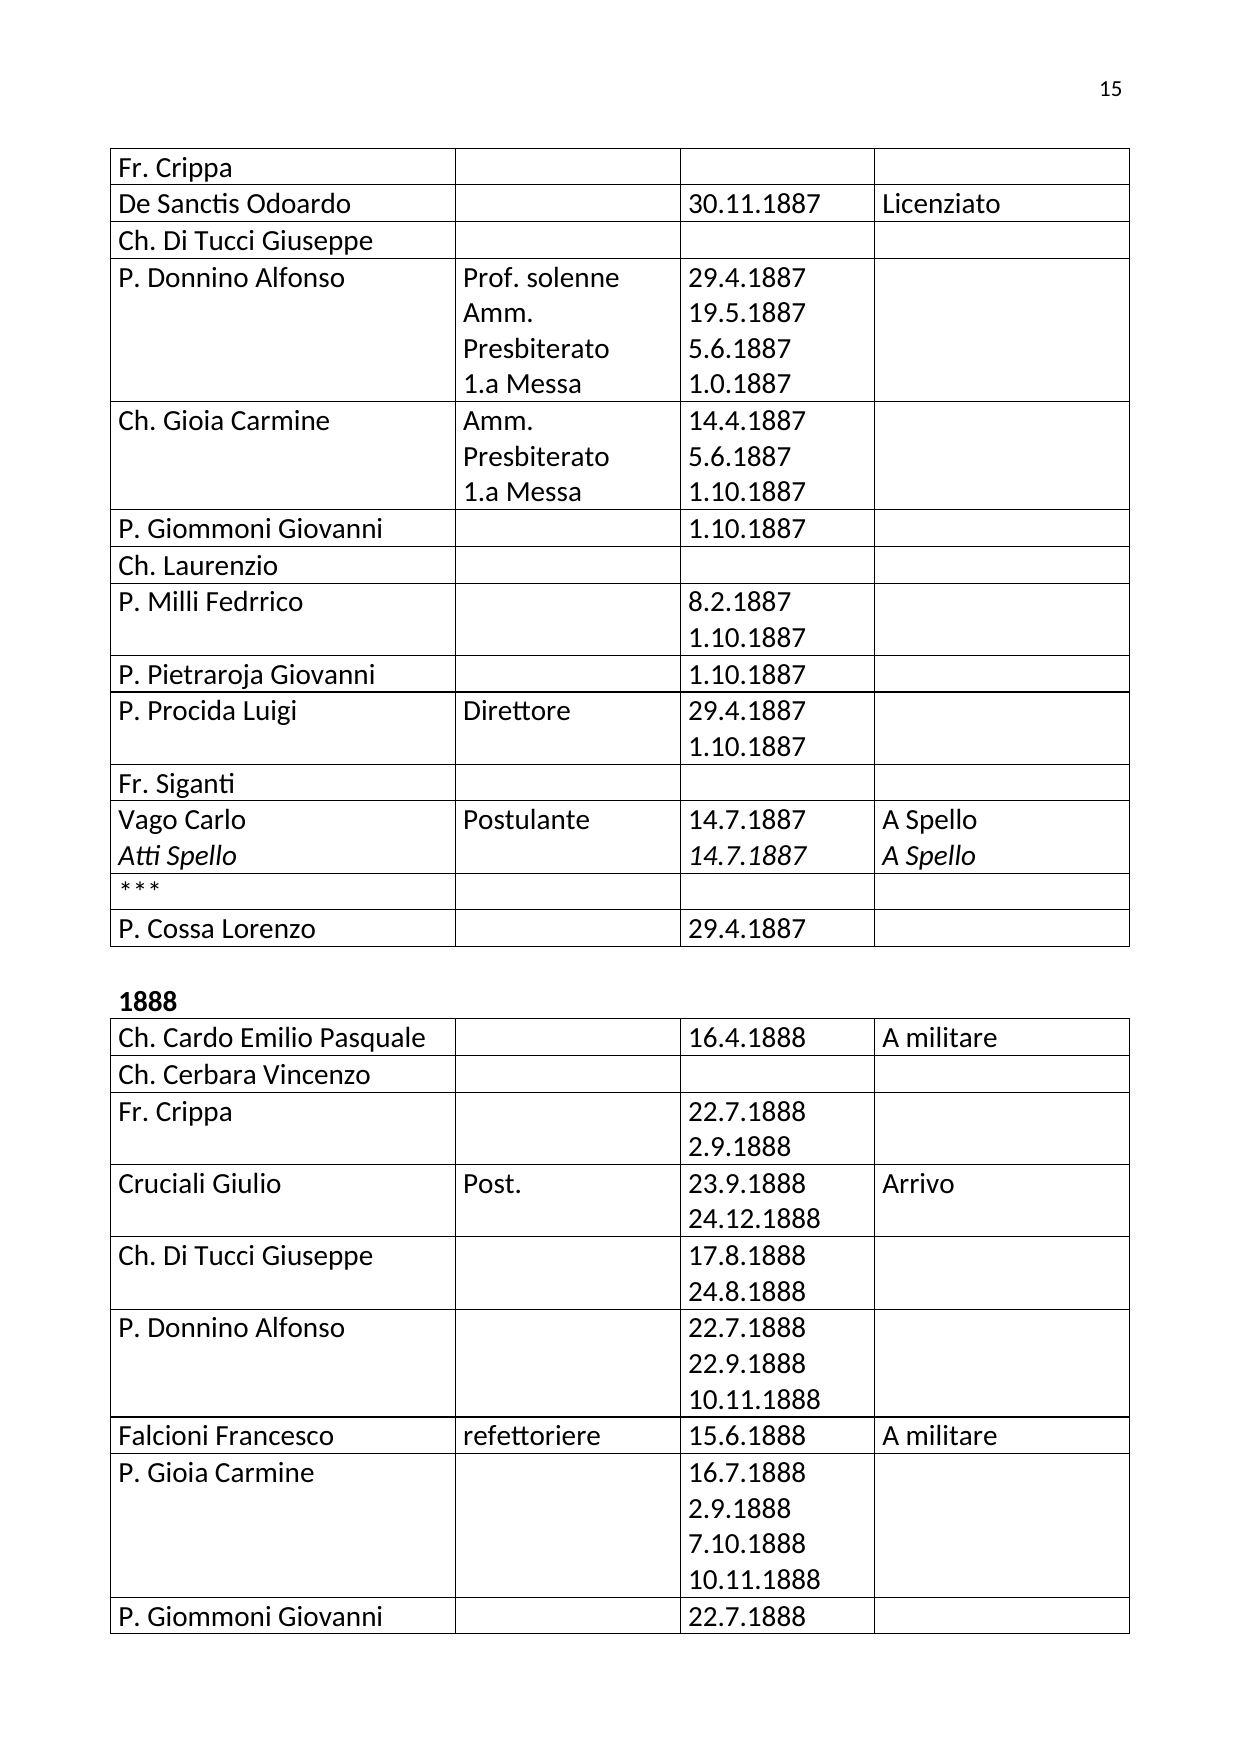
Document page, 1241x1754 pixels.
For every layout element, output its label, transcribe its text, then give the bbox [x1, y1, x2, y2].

table_cell [456, 765, 680, 800]
table_cell [681, 222, 874, 258]
table_cell [681, 765, 874, 800]
table_cell 22.7.1888 22.9.1888 10.11.1888 [681, 1310, 874, 1416]
table_cell Fr. Crippa [111, 1093, 455, 1164]
table_cell 15.6.1888 [681, 1418, 874, 1453]
table_cell Falcioni Francesco [111, 1418, 455, 1453]
table_cell Ch. Di Tucci Giuseppe [111, 1237, 455, 1308]
table_cell [875, 547, 1129, 582]
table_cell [111, 1598, 455, 1633]
table_cell 14.4.1887 5.6.1887 1.10.1887 [681, 402, 874, 509]
table_header 16.4.1888 [681, 1019, 874, 1055]
table_cell [456, 584, 680, 655]
table_cell [875, 1310, 1129, 1416]
table_cell [456, 1237, 680, 1308]
table_cell [875, 510, 1129, 546]
table_cell [456, 149, 680, 184]
table_cell [681, 874, 874, 909]
table_cell Amm. Presbiterato 1.a Messa [456, 402, 680, 509]
table_cell [875, 1237, 1129, 1308]
table_cell [681, 547, 874, 582]
table_cell [875, 693, 1129, 764]
table_cell P. Cossa Lorenzo [111, 910, 455, 946]
table_header [456, 1019, 680, 1055]
table_cell 22.7.1888 2.9.1888 [681, 1093, 874, 1164]
table_cell 1.10.1887 [681, 510, 874, 546]
table_cell [875, 222, 1129, 258]
table_cell P. Donnino Alfonso [111, 1310, 455, 1416]
table_cell [875, 765, 1129, 800]
table_cell Fr. Siganti [111, 765, 455, 800]
table_cell Cruciali Giulio [111, 1165, 455, 1236]
table_cell Ch. Di Tucci Giuseppe [111, 222, 455, 258]
table_cell [456, 1310, 680, 1416]
table_cell De Sanctis Odoardo [111, 185, 455, 221]
table_cell 8.2.1887 1.10.1887 [681, 584, 874, 655]
table_cell Licenziato [875, 185, 1129, 221]
table_cell [456, 1093, 680, 1164]
table_cell 30.11.1887 [681, 185, 874, 221]
table_cell Postulante [456, 801, 680, 873]
table_cell [456, 185, 680, 221]
table_cell [456, 547, 680, 582]
table_cell 29.4.1887 19.5.1887 5.6.1887 1.0.1887 [681, 259, 874, 401]
table_cell 16.7.1888 2.9.1888 7.10.1888 10.11.1888 [681, 1454, 874, 1597]
table_cell P. Giommoni Giovanni [111, 510, 455, 546]
table_cell [456, 656, 680, 691]
table_cell [681, 149, 874, 184]
table_cell Ch. Cerbara Vincenzo [111, 1056, 455, 1092]
table_cell [875, 910, 1129, 946]
table_cell P. Milli Fedrrico [111, 584, 455, 655]
table_cell [456, 1598, 680, 1633]
table_cell 29.4.1887 [681, 910, 874, 946]
table_cell 1.10.1887 [681, 656, 874, 691]
table_cell [875, 584, 1129, 655]
table_cell [875, 656, 1129, 691]
table_cell [875, 874, 1129, 909]
table_cell 17.8.1888 24.8.1888 [681, 1237, 874, 1308]
table_cell Fr. Crippa [111, 149, 455, 184]
table_cell A Spello A Spello [875, 801, 1129, 873]
table_cell [875, 1454, 1129, 1597]
table_cell [456, 910, 680, 946]
table_cell P. Pietraroja Giovanni [111, 656, 455, 691]
table_cell 14.7.1887 14.7.1887 [681, 801, 874, 873]
table_cell Prof. solenne Amm. Presbiterato 1.a Messa [456, 259, 680, 401]
table_cell 29.4.1887 1.10.1887 [681, 693, 874, 764]
table_cell 23.9.1888 24.12.1888 [681, 1165, 874, 1236]
table_cell P. Donnino Alfonso [111, 259, 455, 401]
table_cell [875, 1598, 1129, 1633]
table_cell A militare [875, 1418, 1129, 1453]
table_cell P. Procida Luigi [111, 693, 455, 764]
table_header Ch. Cardo Emilio Pasquale [111, 1019, 455, 1055]
table_cell [456, 874, 680, 909]
table_cell [456, 510, 680, 546]
table_cell P. Gioia Carmine [111, 1454, 455, 1597]
table_cell Ch. Laurenzio [111, 547, 455, 582]
table_cell *** [111, 874, 455, 909]
table_cell [456, 1454, 680, 1597]
text 1888 [118, 983, 1122, 1018]
table_cell [456, 222, 680, 258]
table_cell refettoriere [456, 1418, 680, 1453]
table_cell [456, 1056, 680, 1092]
table_cell [875, 1056, 1129, 1092]
table_cell Post. [456, 1165, 680, 1236]
table_cell [875, 402, 1129, 509]
table_cell Direttore [456, 693, 680, 764]
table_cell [681, 1598, 874, 1633]
table_cell [875, 149, 1129, 184]
table_cell [681, 1056, 874, 1092]
table_cell [875, 259, 1129, 401]
table_header A militare [875, 1019, 1129, 1055]
table_cell Ch. Gioia Carmine [111, 402, 455, 509]
table_cell [875, 1093, 1129, 1164]
table_cell Vago Carlo Atti Spello [111, 801, 455, 873]
table_cell Arrivo [875, 1165, 1129, 1236]
